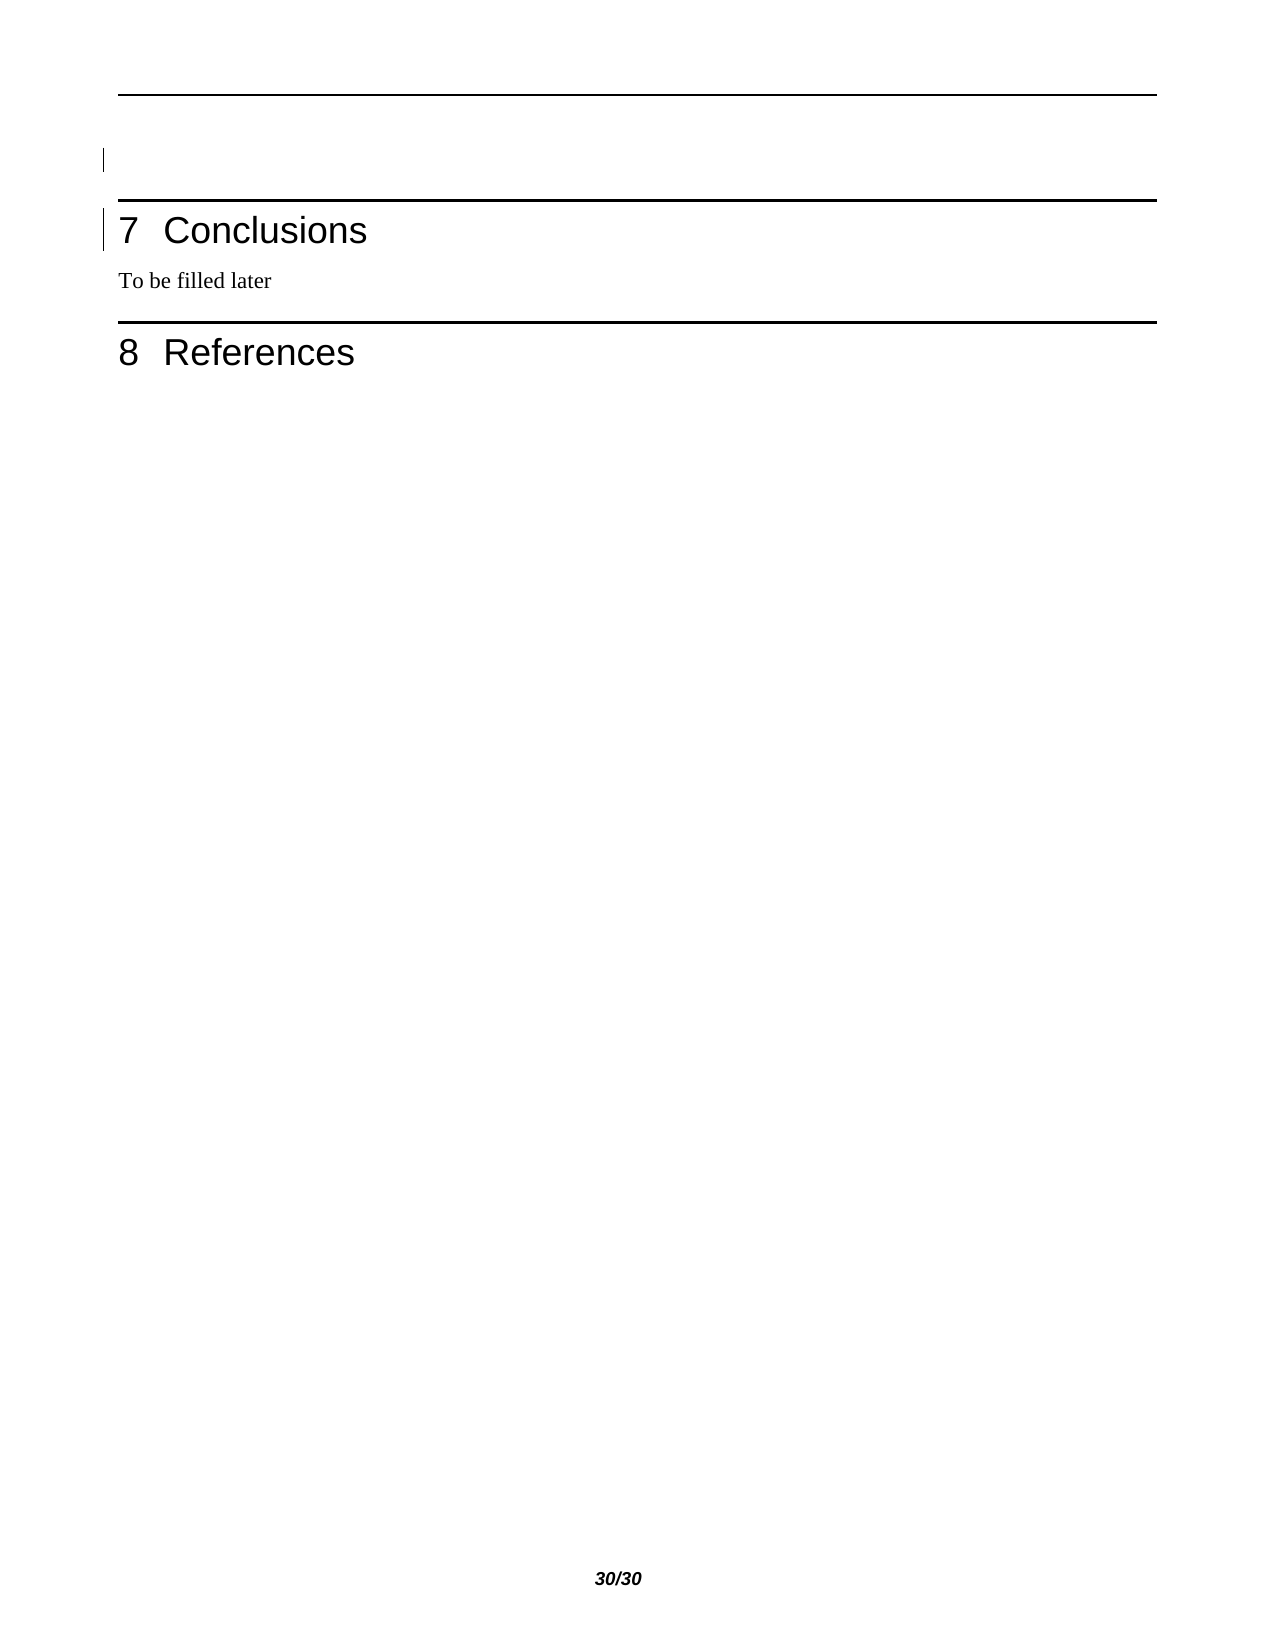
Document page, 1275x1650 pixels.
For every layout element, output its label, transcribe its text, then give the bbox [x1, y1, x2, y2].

subtitle References [118, 324, 1157, 373]
text To be filled later [118, 267, 1157, 293]
subtitle Conclusions [118, 202, 1157, 251]
